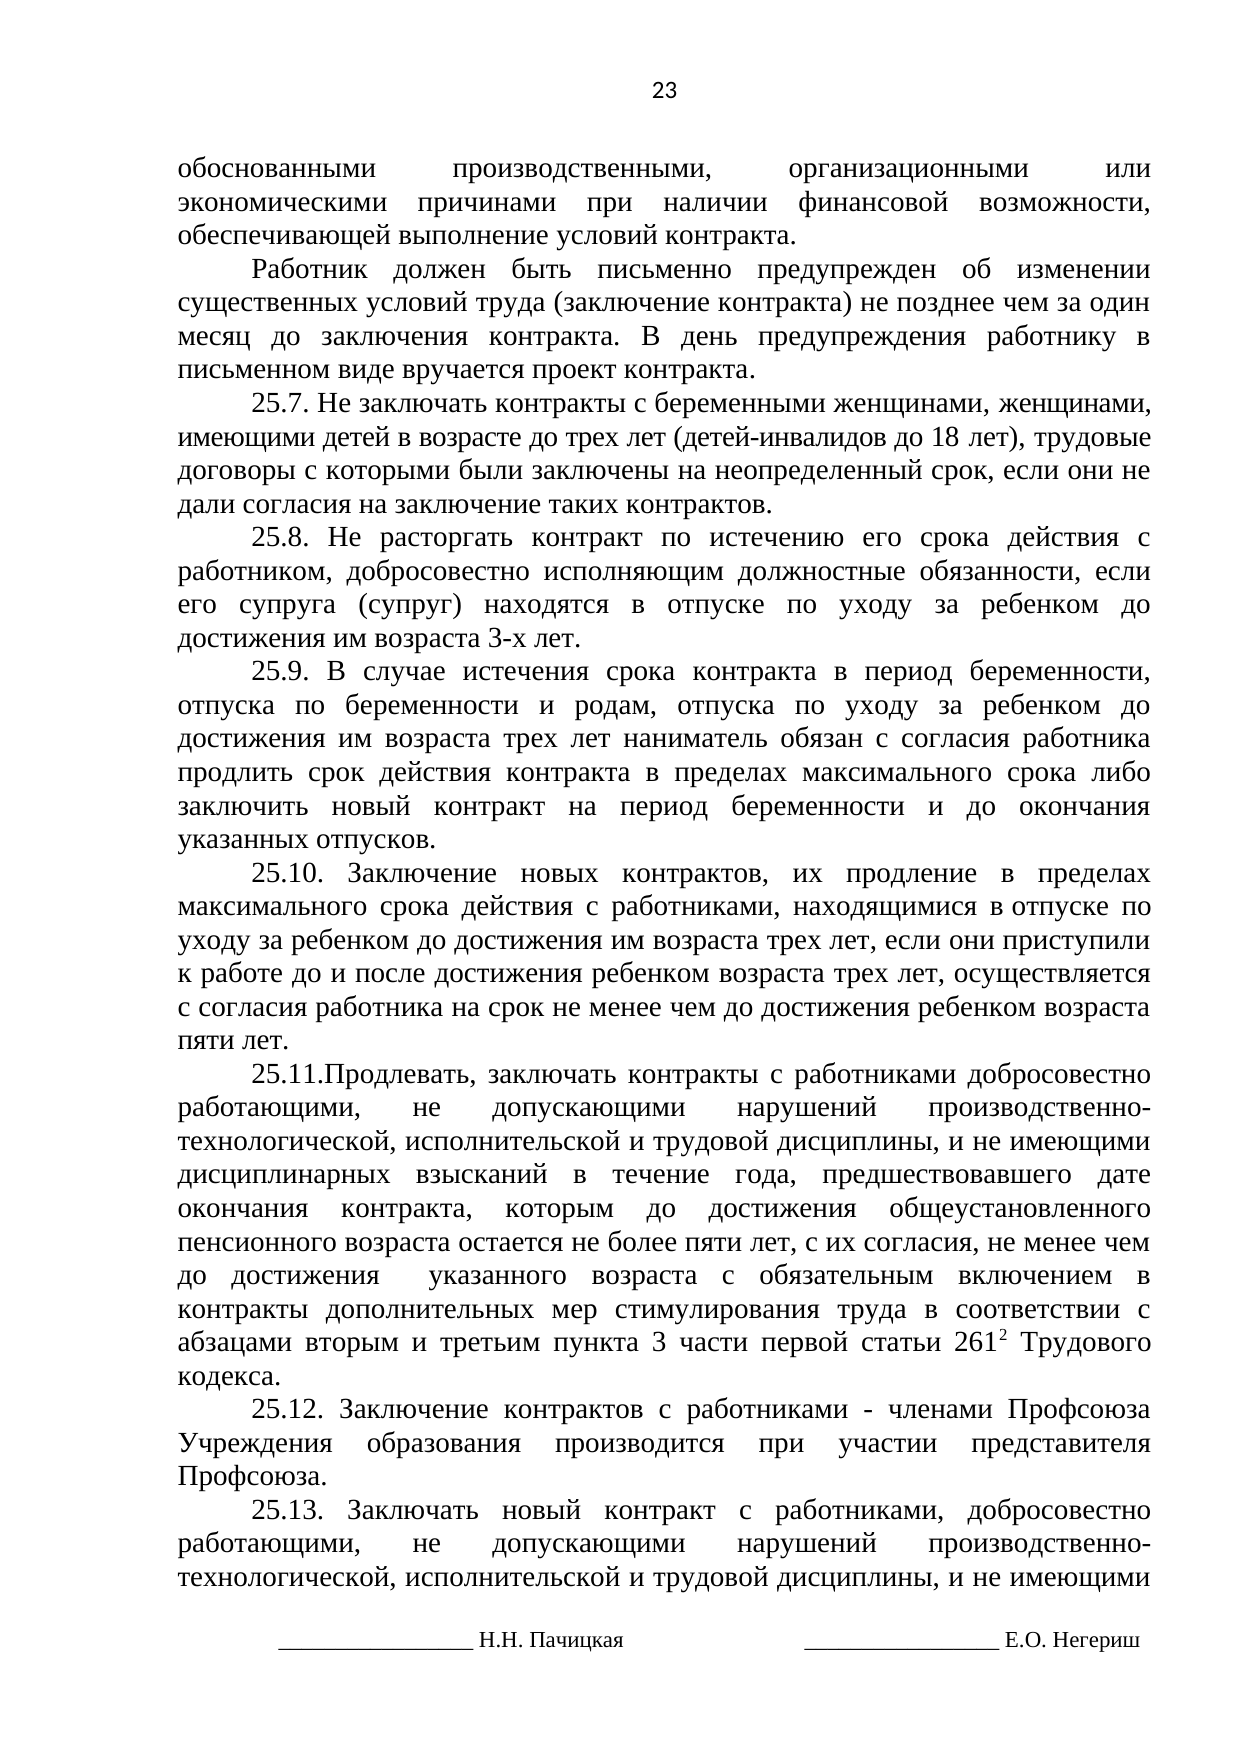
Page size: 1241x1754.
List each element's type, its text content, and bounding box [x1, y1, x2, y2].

text 25.7. Не заключать контракты с беременными женщинами, женщинами, имеющими детей в возрасте до трех лет (детей-инвалидов до 18 лет), трудовые договоры с которыми были заключены на неопределенный срок, если они не дали согласия на заключение таких контрактов. [177, 385, 1152, 519]
text 25.11.Продлевать, заключать контракты с работниками добросовестно работающими, не допускающими нарушений производственно-технологической, исполнительской и трудовой дисциплины, и не имеющими дисциплинарных взысканий в течение года, предшествовавшего дате окончания контракта, которым до достижения общеустановленного пенсионного возраста остается не более пяти лет, с их согласия, не менее чем до достижения указанного возраста с обязательным включением в контракты дополнительных мер стимулирования труда в соответствии с абзацами вторым и третьим пункта 3 части первой статьи 2612 Трудового кодекса. [177, 1056, 1152, 1391]
text 25.9. В случае истечения срока контракта в период беременности, отпуска по беременности и родам, отпуска по уходу за ребенком до достижения им возраста трех лет наниматель обязан с согласия работника продлить срок действия контракта в пределах максимального срока либо заключить новый контракт на период беременности и до окончания указанных отпусков. [177, 653, 1152, 855]
text Работник должен быть письменно предупрежден об изменении существенных условий труда (заключение контракта) не позднее чем за один месяц до заключения контракта. В день предупреждения работнику в письменном виде вручается проект контракта. [177, 251, 1152, 385]
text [177, 1492, 1152, 1593]
text 25.12. Заключение контрактов с работниками - членами Профсоюза Учреждения образования производится при участии представителя Профсоюза. [177, 1391, 1152, 1492]
text 25.8. Не расторгать контракт по истечению его срока действия с работником, добросовестно исполняющим должностные обязанности, если его супруга (супруг) находятся в отпуске по уходу за ребенком до достижения им возраста 3-х лет. [177, 519, 1152, 653]
text 25.10. Заключение новых контрактов, их продление в пределах максимального срока действия с работниками, находящимися в отпуске по уходу за ребенком до достижения им возраста трех лет, если они приступили к работе до и после достижения ребенком возраста трех лет, осуществляется с согласия работника на срок не менее чем до достижения ребенком возраста пяти лет. [177, 855, 1152, 1056]
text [177, 150, 1152, 251]
